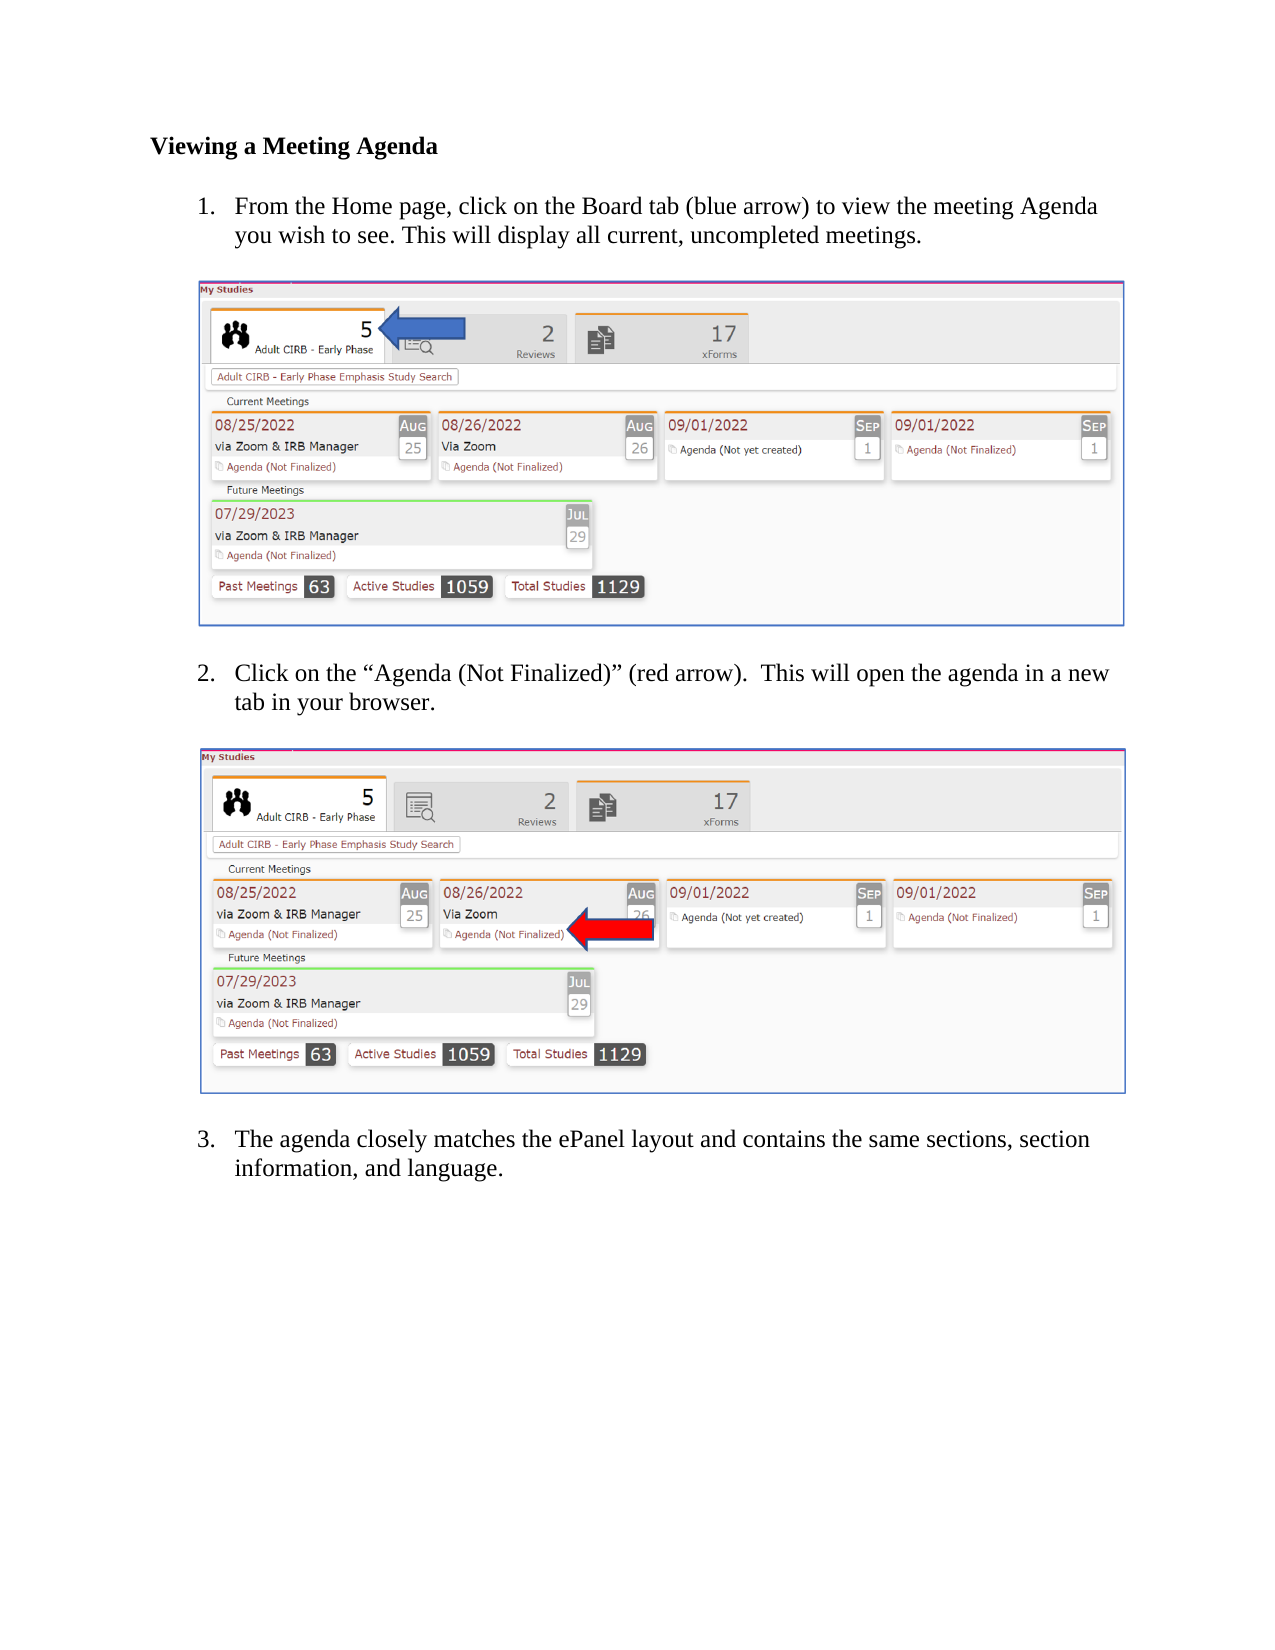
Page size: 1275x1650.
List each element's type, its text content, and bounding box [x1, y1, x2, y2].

picture [196, 744, 1127, 1096]
picture [196, 277, 1127, 630]
subtitle Viewing a Meeting Agenda [150, 131, 1125, 160]
list Click on the “Agenda (Not Finalized)” (red arrow). This will open the agenda in a new tab in your browser. [197, 658, 1125, 716]
list From the Home page, click on the Board tab (blue arrow) to view the meeting Agenda you wish to see. This will display all current, uncompleted meetings. [197, 191, 1125, 249]
list The agenda closely matches the ePanel layout and contains the same sections, section information, and language. [197, 1124, 1125, 1182]
